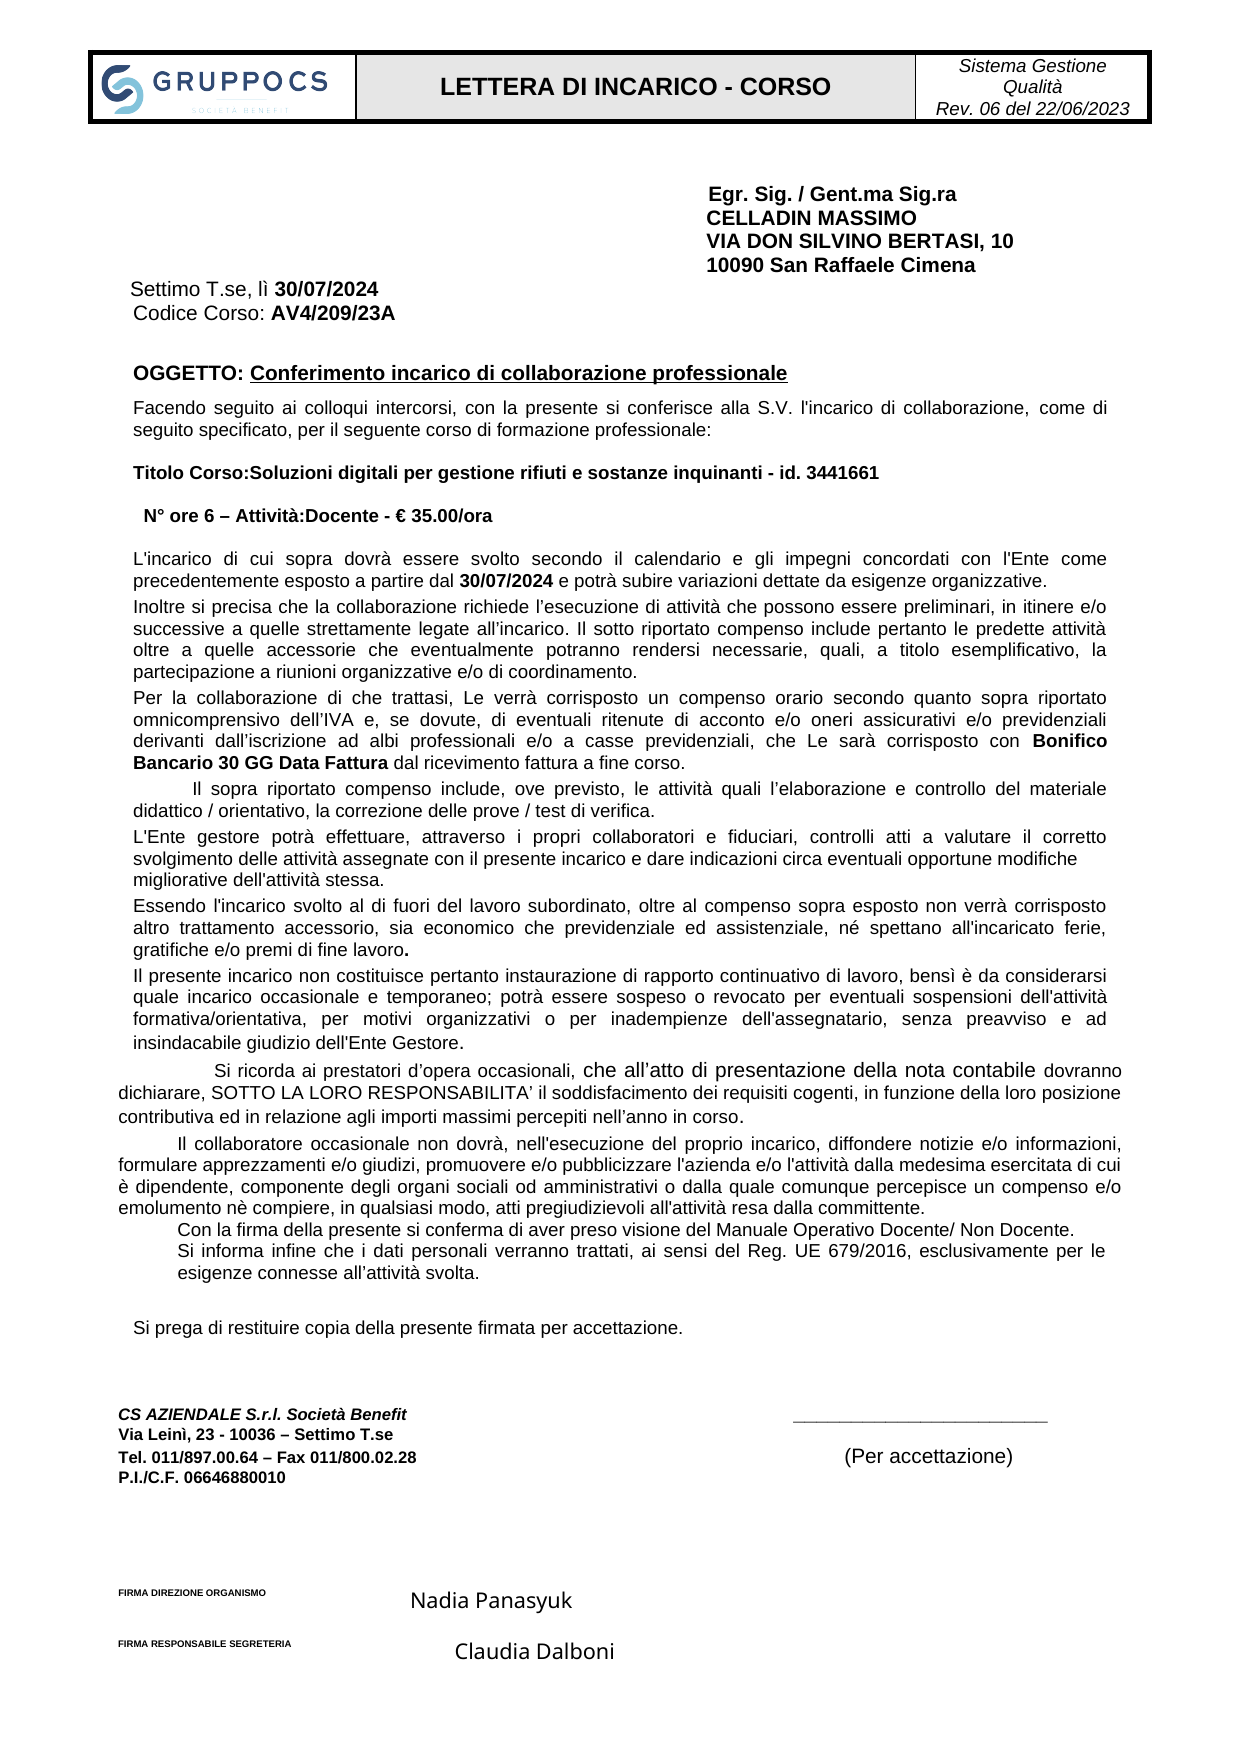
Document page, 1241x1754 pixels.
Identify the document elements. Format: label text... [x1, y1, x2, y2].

text L'incarico di cui sopra dovrà essere svolto secondo il calendario e gli impegni concordati con l'Ente come precedentemente esposto a partire dal 30/07/2024 e potrà subire variazioni dettate da esigenze organizzative. [133, 548, 1107, 591]
text Si prega di restituire copia della presente firmata per accettazione. [133, 1317, 1107, 1338]
text N° ore 6 – Attività:Docente - € 35.00/ora [133, 505, 1107, 526]
text OGGETTO: Conferimento incarico di collaborazione professionale [133, 361, 1107, 385]
picture [101, 65, 331, 115]
table_cell Claudia Dalboni [443, 1615, 1126, 1666]
text Con la firma della presente si conferma di aver preso visione del Manuale Operativo Docente/ Non Docente. [118, 1219, 1122, 1240]
text Il collaboratore occasionale non dovrà, nell'esecuzione del proprio incarico, diffondere notizie e/o informazioni, formulare apprezzamenti e/o giudizi, promuovere e/o pubblicizzare l'azienda e/o l'attività dalla medesima esercitata di cui è dipendente, componente degli organi sociali od amministrativi o dalla quale comunque percepisce un compenso e/o emolumento nè compiere, in qualsiasi modo, atti pregiudizievoli all'attività resa dalla committente. [118, 1132, 1122, 1219]
text Essendo l'incarico svolto al di fuori del lavoro subordinato, oltre al compenso sopra esposto non verrà corrisposto altro trattamento accessorio, sia economico che previdenziale ed assistenziale, né spettano all'incaricato ferie, gratifiche e/o premi di fine lavoro. [133, 895, 1107, 960]
text Il presente incarico non costituisce pertanto instaurazione di rapporto continuativo di lavoro, bensì è da considerarsi quale incarico occasionale e temporaneo; potrà essere sospeso o revocato per eventuali sospensioni dell'attività formativa/orientativa, per motivi organizzativi o per inadempienze dell'assegnatario, senza preavviso e ad insindacabile giudizio dell'Ente Gestore. [133, 965, 1107, 1053]
text Settimo T.se, lì 30/07/2024 [118, 277, 1122, 301]
text Titolo Corso:Soluzioni digitali per gestione rifiuti e sostanze inquinanti - id. 3441661 [133, 462, 1107, 483]
text Per la collaborazione di che trattasi, Le verrà corrisposto un compenso orario secondo quanto sopra riportato omnicomprensivo dell’IVA e, se dovute, di eventuali ritenute di acconto e/o oneri assicurativi e/o previdenziali derivanti dall’iscrizione ad albi professionali e/o a casse previdenziali, che Le sarà corrisposto con Bonifico Bancario 30 GG Data Fattura dal ricevimento fattura a fine corso. [133, 687, 1107, 773]
text Si informa infine che i dati personali verranno trattati, ai sensi del Reg. UE 679/2016, esclusivamente per le esigenze connesse all’attività svolta. [177, 1240, 1107, 1283]
text CELLADIN MASSIMO [118, 205, 1122, 229]
text Inoltre si precisa che la collaborazione richiede l’esecuzione di attività che possono essere preliminari, in itinere e/o successive a quelle strettamente legate all’incarico. Il sotto riportato compenso include pertanto le predette attività oltre a quelle accessorie che eventualmente potranno rendersi necessarie, quali, a titolo esemplificativo, la partecipazione a riunioni organizzative e/o di coordinamento. [133, 596, 1107, 682]
text migliorative dell'attività stessa. [133, 869, 1107, 891]
text Facendo seguito ai colloqui intercorsi, con la presente si conferisce alla S.V. l'incarico di collaborazione, come di seguito specificato, per il seguente corso di formazione professionale: [133, 397, 1107, 440]
text L'Ente gestore potrà effettuare, attraverso i propri collaboratori e fiduciari, controlli atti a valutare il corretto svolgimento delle attività assegnate con il presente incarico e dare indicazioni circa eventuali opportune modifiche [133, 826, 1107, 869]
table_cell FIRMA RESPONSABILE SEGRETERIA [107, 1615, 443, 1666]
text Codice Corso: AV4/209/23A [133, 301, 1122, 325]
text Egr. Sig. / Gent.ma Sig.ra [634, 181, 1122, 205]
text Via Leinì, 23 - 10036 – Settimo T.se [118, 1425, 1107, 1444]
text Il sopra riportato compenso include, ove previsto, le attività quali l’elaborazione e controllo del materiale didattico / orientativo, la correzione delle prove / test di verifica. [133, 778, 1107, 821]
table_header Nadia Panasyuk [399, 1564, 856, 1615]
text P.I./C.F. 06646880010 [118, 1468, 1107, 1487]
text 10090 San Raffaele Cimena [118, 253, 1122, 277]
text Tel. 011/897.00.64 – Fax 011/800.02.28 (Per accettazione) [118, 1444, 1107, 1468]
text VIA DON SILVINO BERTASI, 10 [118, 229, 1122, 253]
text CS AZIENDALE S.r.l. Società Benefit ______________________ [118, 1401, 1107, 1425]
table_header FIRMA DIREZIONE ORGANISMO [107, 1564, 399, 1615]
text Si ricorda ai prestatori d’opera occasionali, che all’atto di presentazione della nota contabile dovranno dichiarare, SOTTO LA LORO RESPONSABILITA’ il soddisfacimento dei requisiti cogenti, in funzione della loro posizione contributiva ed in relazione agli importi massimi percepiti nell’anno in corso. [118, 1058, 1122, 1128]
